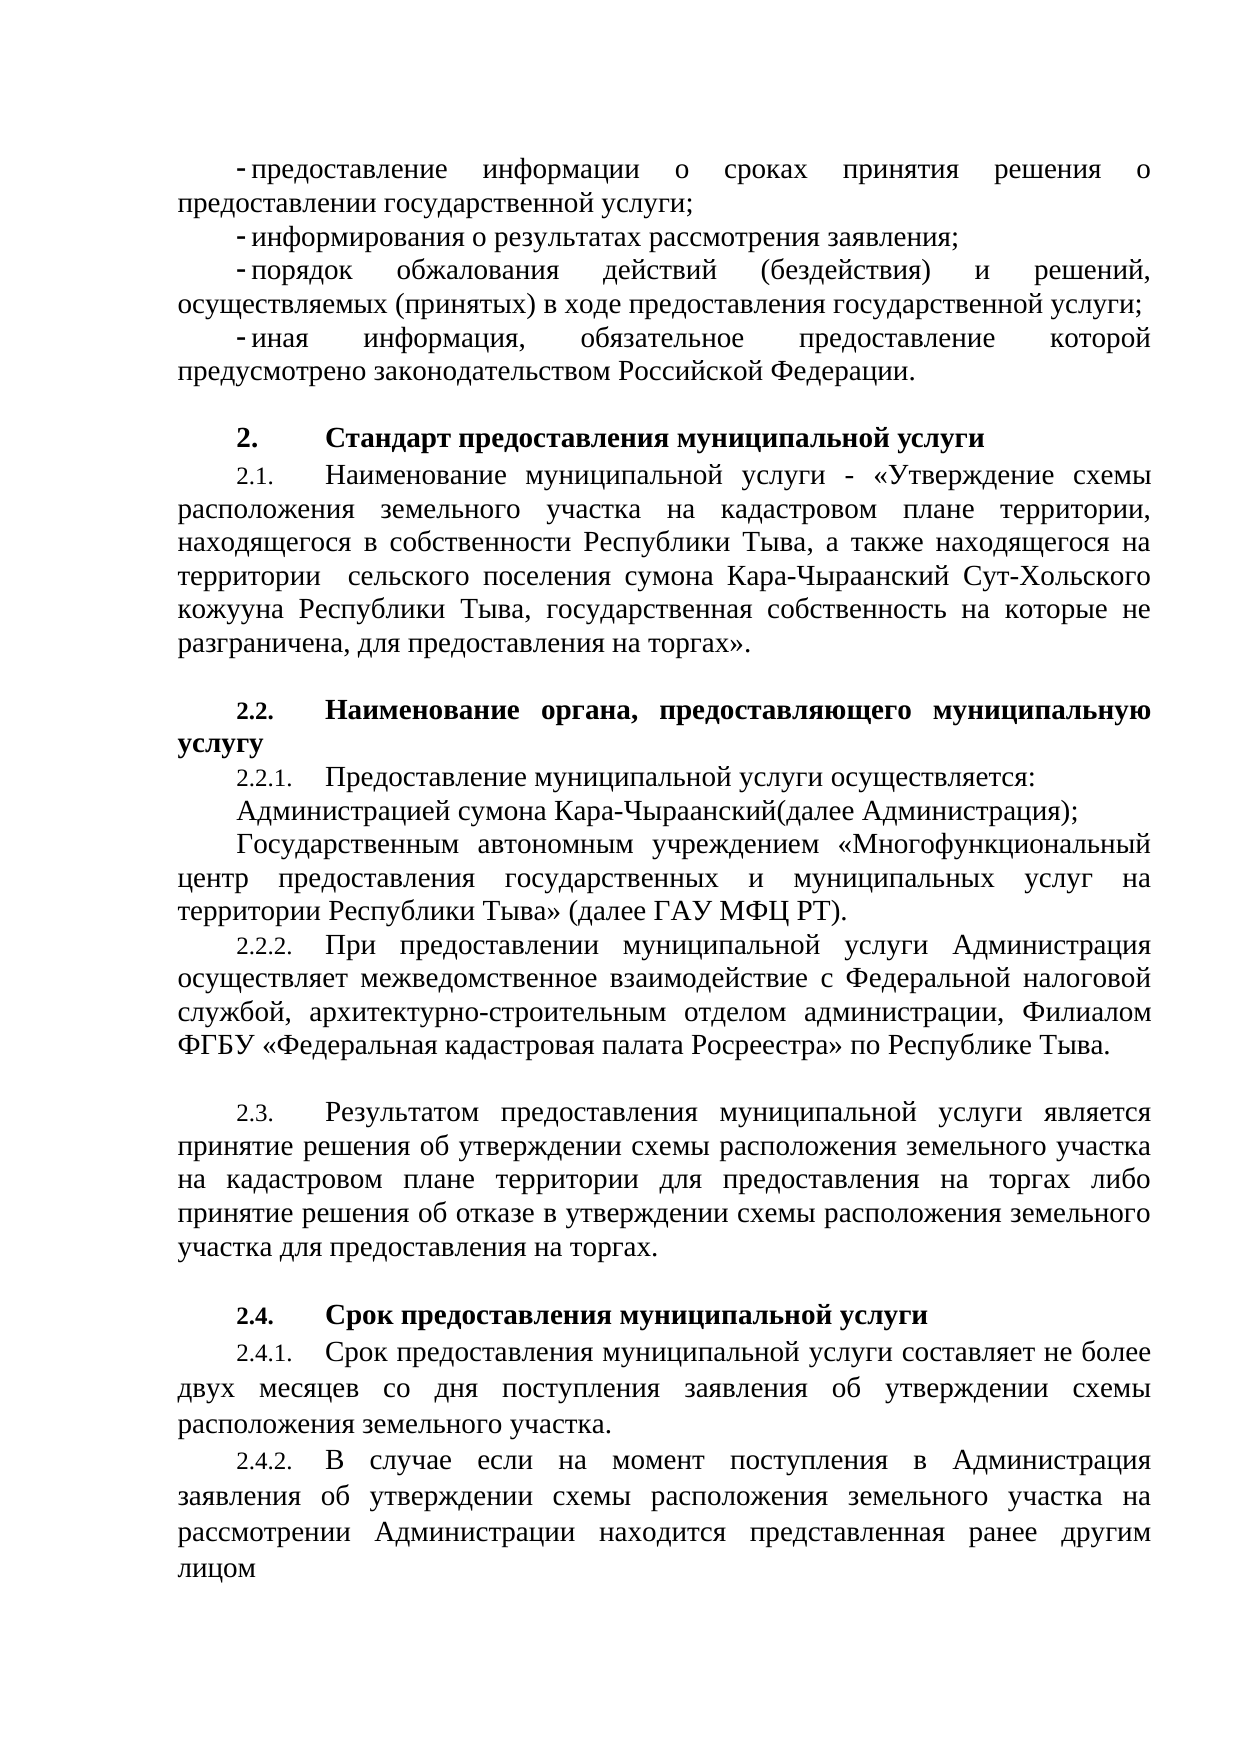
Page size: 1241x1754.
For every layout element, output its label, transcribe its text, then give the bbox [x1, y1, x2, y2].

list Результатом предоставления муниципальной услуги является принятие решения об утверждении схемы расположения земельного участка на кадастровом плане территории для предоставления на торгах либо принятие решения об отказе в утверждении схемы расположения земельного участка для предоставления на торгах. [177, 1094, 1152, 1262]
list В случае если на момент поступления в Администрация заявления об утверждении схемы расположения земельного участка на рассмотрении Администрации находится представленная ранее другим лицом [177, 1442, 1152, 1584]
text Администрацией сумона Кара-Чыраанский(далее Администрация); [177, 793, 1152, 826]
list Срок предоставления муниципальной услуги [177, 1297, 1152, 1331]
text Государственным автономным учреждением «Многофункциональный центр предоставления государственных и муниципальных услуг на территории Республики Тыва» (далее ГАУ МФЦ РТ). [177, 826, 1152, 927]
list Наименование органа, предоставляющего муниципальную услугу [177, 692, 1152, 759]
list Предоставление муниципальной услуги осуществляется: [177, 759, 1152, 793]
list предоставление информации о сроках принятия решения о предоставлении государственной услуги; [177, 152, 1152, 219]
list порядок обжалования действий (бездействия) и решений, осуществляемых (принятых) в ходе предоставления государственной услуги; [177, 252, 1152, 320]
list При предоставлении муниципальной услуги Администрация осуществляет межведомственное взаимодействие с Федеральной налоговой службой, архитектурно-строительным отделом администрации, Филиалом ФГБУ «Федеральная кадастровая палата Росреестра» по Республике Тыва. [177, 927, 1152, 1061]
list Срок предоставления муниципальной услуги составляет не более двух месяцев со дня поступления заявления об утверждении схемы расположения земельного участка. [177, 1334, 1152, 1439]
list Наименование муниципальной услуги - «Утверждение схемы расположения земельного участка на кадастровом плане территории, находящегося в собственности Республики Тыва, а также находящегося на территории сельского поселения сумона Кара-Чыраанский Сут-Хольского кожууна Республики Тыва, государственная собственность на которые не разграничена, для предоставления на торгах». [177, 457, 1152, 658]
list информирования о результатах рассмотрения заявления; [177, 219, 1152, 252]
list Стандарт предоставления муниципальной услуги [177, 420, 1152, 454]
list иная информация, обязательное предоставление которой предусмотрено законодательством Российской Федерации. [177, 320, 1152, 387]
